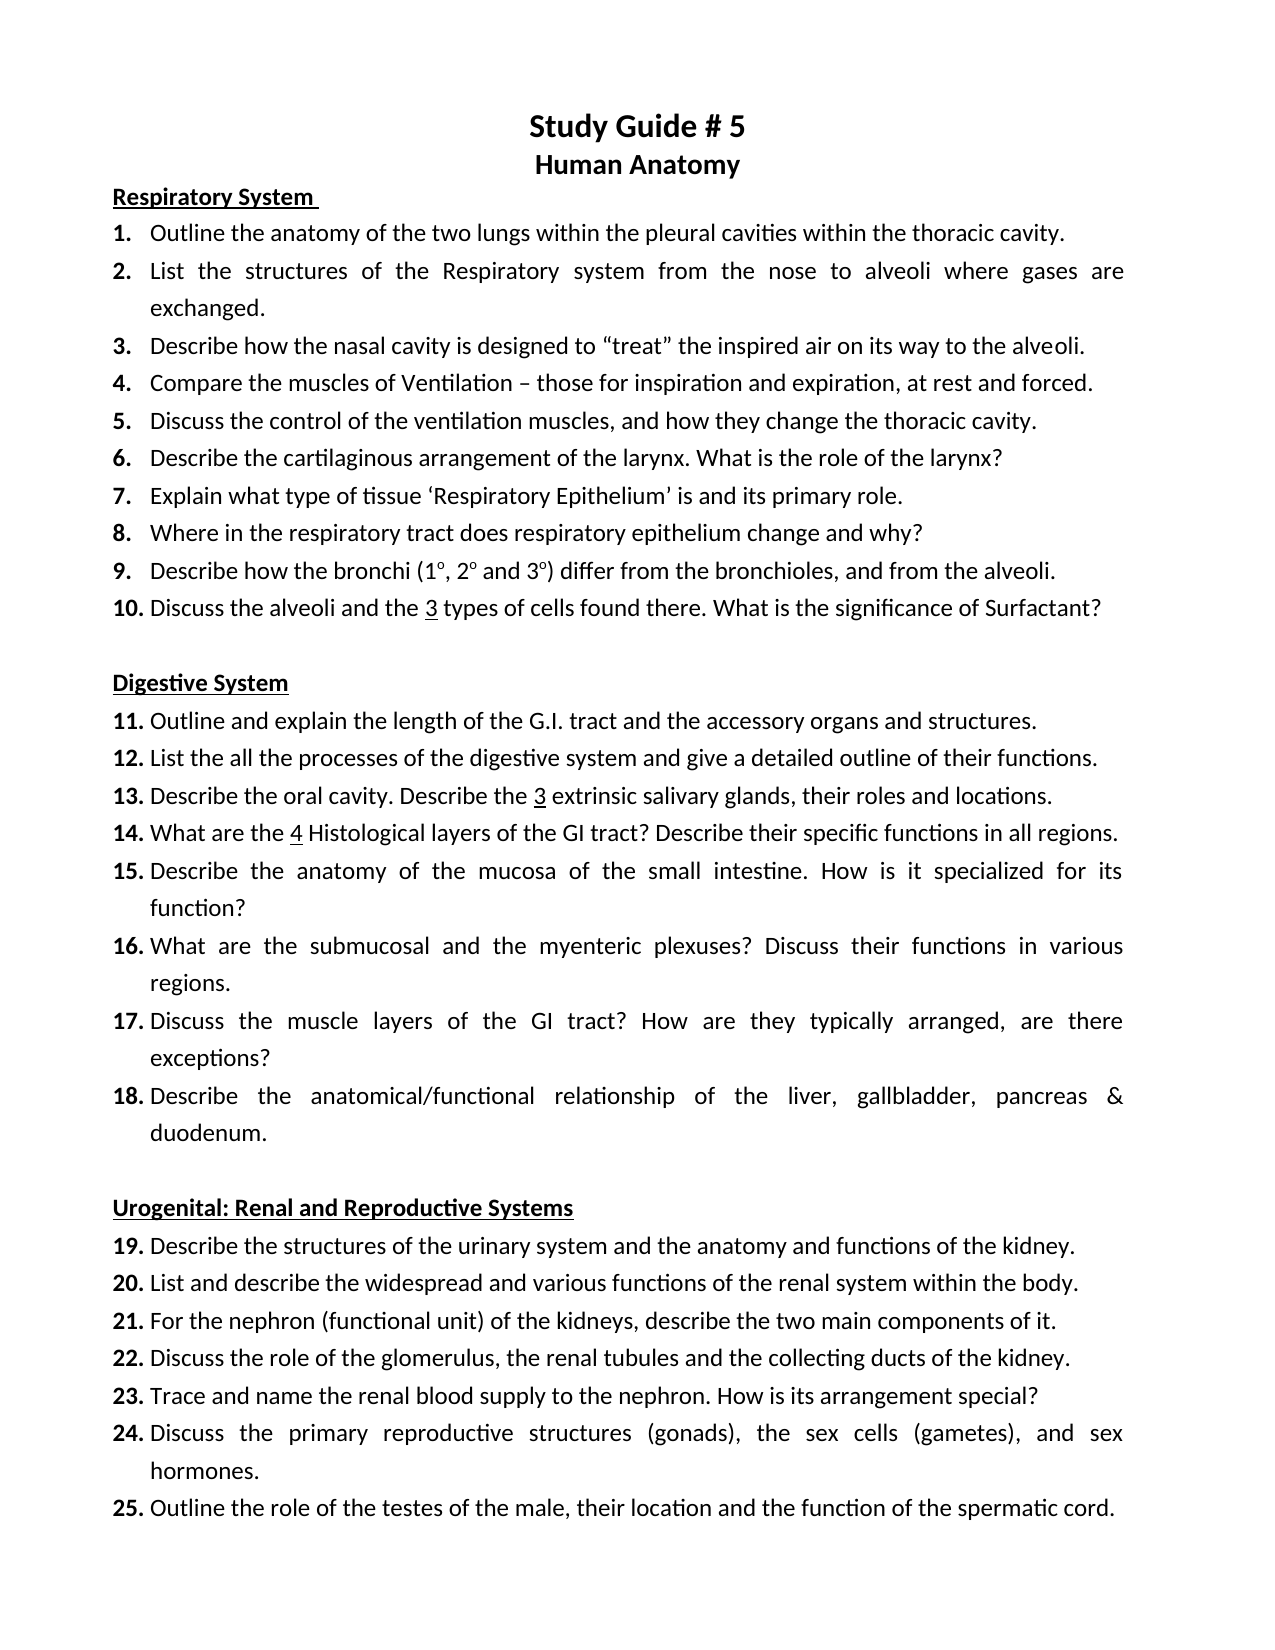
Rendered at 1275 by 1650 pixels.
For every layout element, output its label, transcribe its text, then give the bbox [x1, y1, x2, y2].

list Discuss the muscle layers of the GI tract? How are they typically arranged, are there exceptions? [112, 999, 1125, 1074]
list List and describe the widespread and various functions of the renal system within the body. [112, 1262, 1125, 1299]
list Discuss the primary reproductive structures (gonads), the sex cells (gametes), and sex hormones. [112, 1412, 1125, 1487]
list Describe how the bronchi (1o, 2o and 3o) differ from the bronchioles, and from the alveoli. [112, 549, 1125, 587]
list Outline and explain the length of the G.I. tract and the accessory organs and structures. [112, 699, 1125, 737]
list For the nephron (functional unit) of the kidneys, describe the two main components of it. [112, 1299, 1125, 1337]
list Discuss the alveoli and the 3 types of cells found there. What is the significance of Surfactant? [112, 587, 1125, 624]
list Outline the role of the testes of the male, their location and the function of the spermatic cord. [112, 1487, 1125, 1524]
list Outline the anatomy of the two lungs within the pleural cavities within the thoracic cavity. [112, 212, 1125, 249]
list What are the submucosal and the myenteric plexuses? Discuss their functions in various regions. [112, 924, 1125, 999]
list Where in the respiratory tract does respiratory epithelium change and why? [112, 512, 1125, 549]
list Describe the oral cavity. Describe the 3 extrinsic salivary glands, their roles and locations. [112, 774, 1125, 812]
list List the all the processes of the digestive system and give a detailed outline of their functions. [112, 737, 1125, 774]
title Respiratory System [112, 181, 1125, 212]
text Digestive System [112, 662, 1125, 699]
title Human Anatomy [150, 146, 1125, 181]
list Explain what type of tissue ‘Respiratory Epithelium’ is and its primary role. [112, 474, 1125, 512]
list Describe the anatomical/functional relationship of the liver, gallbladder, pancreas & duodenum. [112, 1074, 1125, 1149]
list Describe the structures of the urinary system and the anatomy and functions of the kidney. [112, 1224, 1125, 1262]
list Describe how the nasal cavity is designed to “treat” the inspired air on its way to the alveoli. [112, 324, 1125, 362]
list Trace and name the renal blood supply to the nephron. How is its arrangement special? [112, 1374, 1125, 1412]
list Describe the anatomy of the mucosa of the small intestine. How is it specialized for its function? [112, 849, 1125, 924]
list List the structures of the Respiratory system from the nose to alveoli where gases are exchanged. [112, 249, 1125, 324]
list Compare the muscles of Ventilation – those for inspiration and expiration, at rest and forced. [112, 362, 1125, 399]
list What are the 4 Histological layers of the GI tract? Describe their specific functions in all regions. [112, 812, 1125, 849]
list Describe the cartilaginous arrangement of the larynx. What is the role of the larynx? [112, 437, 1125, 474]
title Study Guide # 5 [150, 105, 1125, 146]
list Discuss the role of the glomerulus, the renal tubules and the collecting ducts of the kidney. [112, 1337, 1125, 1374]
list Discuss the control of the ventilation muscles, and how they change the thoracic cavity. [112, 399, 1125, 437]
text Urogenital: Renal and Reproductive Systems [112, 1187, 1125, 1224]
